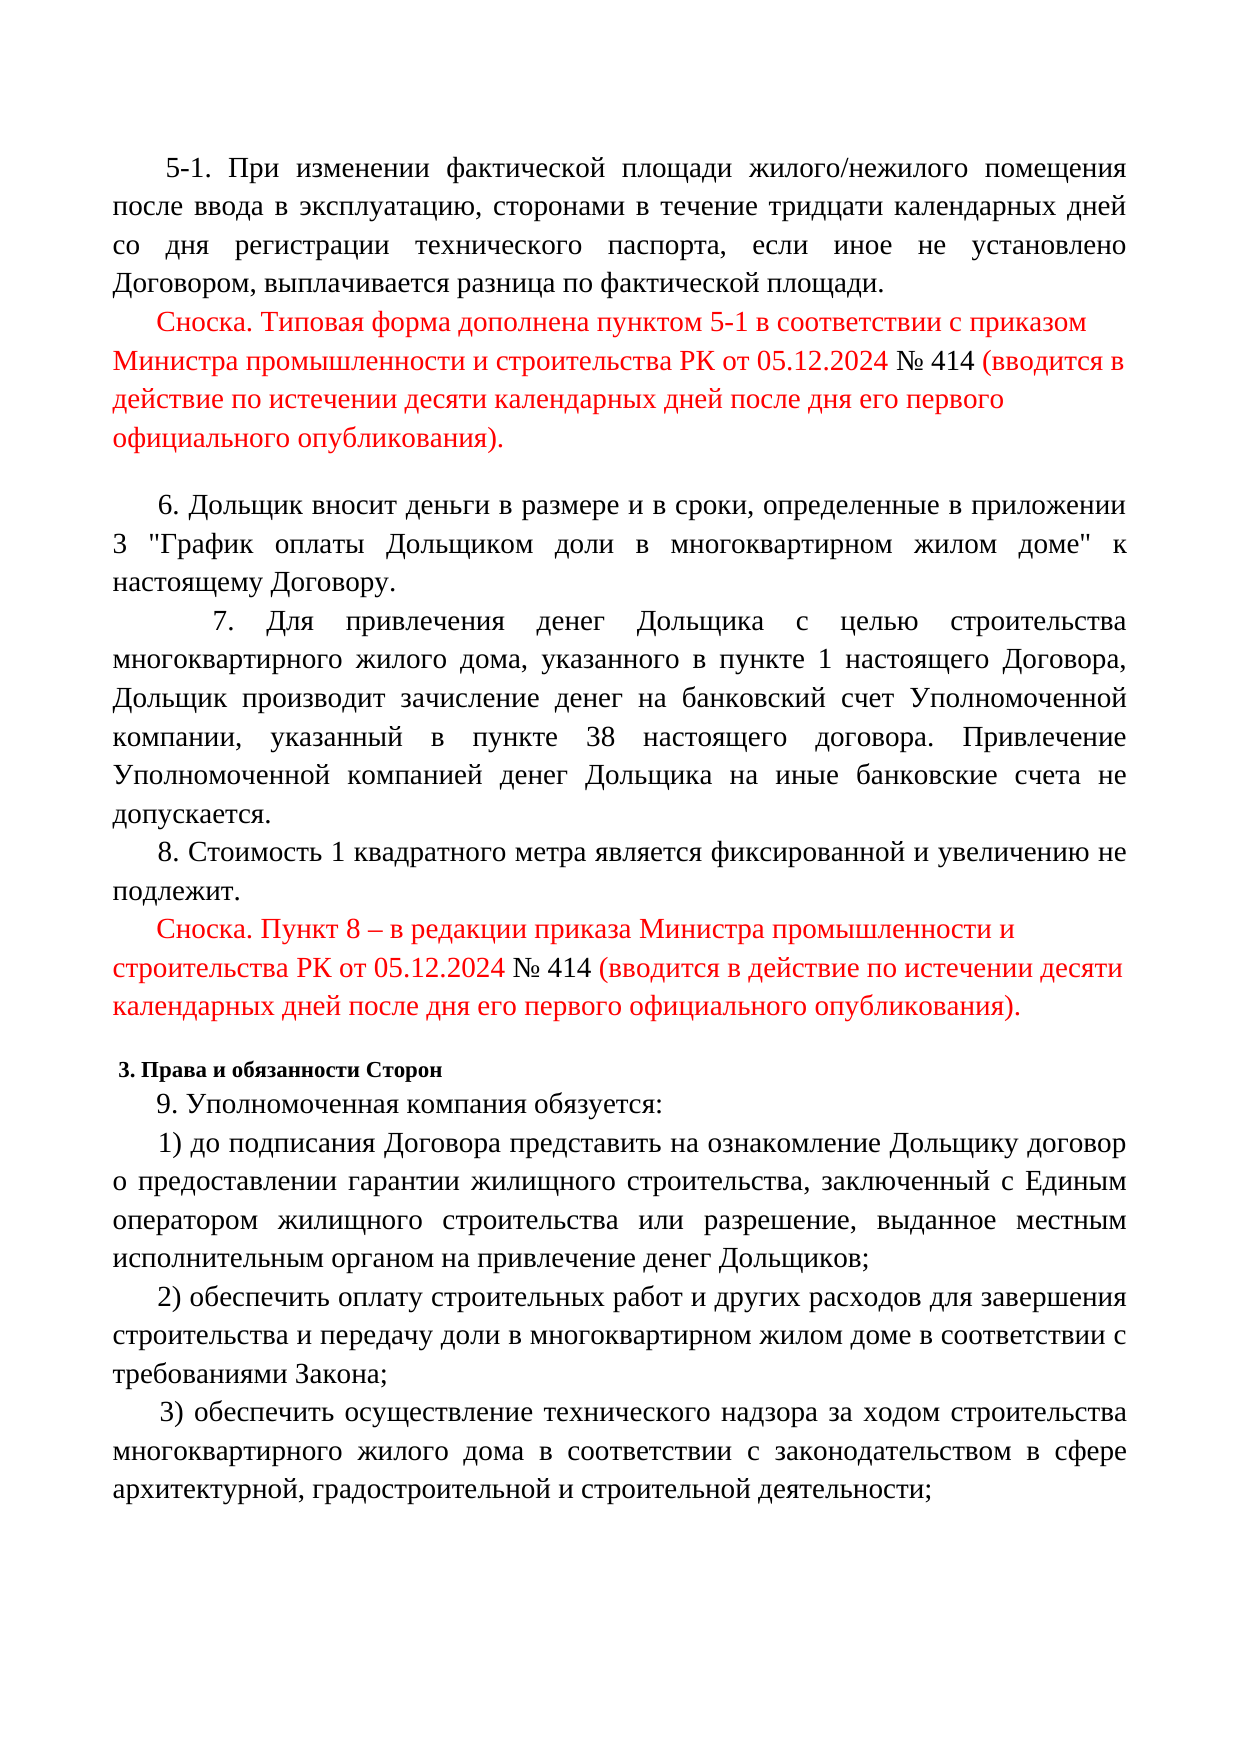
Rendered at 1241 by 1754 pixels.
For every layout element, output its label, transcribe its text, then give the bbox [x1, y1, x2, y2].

text 9. Уполномоченная компания обязуется: [112, 1086, 1128, 1120]
text 3) обеспечить осуществление технического надзора за ходом строительства многоквартирного жилого дома в соответствии с законодательством в сфере архитектурной, градостроительной и строительной деятельности; [112, 1394, 1128, 1505]
text 2) обеспечить оплату строительных работ и других расходов для завершения строительства и передачу доли в многоквартирном жилом доме в соответствии с требованиями Закона; [112, 1279, 1128, 1389]
text 3. Права и обязанности Сторон [112, 1056, 1128, 1082]
text Сноска. Типовая форма дополнена пунктом 5-1 в соответствии с приказом Министра промышленности и строительства РК от 05.12.2024 № 414 (вводится в действие по истечении десяти календарных дней после дня его первого официального опубликования). [112, 304, 1128, 483]
text 1) до подписания Договора представить на ознакомление Дольщику договор о предоставлении гарантии жилищного строительства, заключенный с Единым оператором жилищного строительства или разрешение, выданное местным исполнительным органом на привлечение денег Дольщиков; [112, 1125, 1128, 1274]
text 5-1. При изменении фактической площади жилого/нежилого помещения после ввода в эксплуатацию, сторонами в течение тридцати календарных дней со дня регистрации технического паспорта, если иное не установлено Договором, выплачивается разница по фактической площади. [112, 150, 1128, 299]
text 6. Дольщик вносит деньги в размере и в сроки, определенные в приложении 3 "График оплаты Дольщиком доли в многоквартирном жилом доме" к настоящему Договору. [112, 487, 1128, 598]
text 7. Для привлечения денег Дольщика с целью строительства многоквартирного жилого дома, указанного в пункте 1 настоящего Договора, Дольщик производит зачисление денег на банковский счет Уполномоченной компании, указанный в пункте 38 настоящего договора. Привлечение Уполномоченной компанией денег Дольщика на иные банковские счета не допускается. [112, 603, 1128, 829]
text 8. Стоимость 1 квадратного метра является фиксированной и увеличению не подлежит. [112, 834, 1128, 906]
text Сноска. Пункт 8 – в редакции приказа Министра промышленности и строительства РК от 05.12.2024 № 414 (вводится в действие по истечении десяти календарных дней после дня его первого официального опубликования). [112, 911, 1128, 1052]
